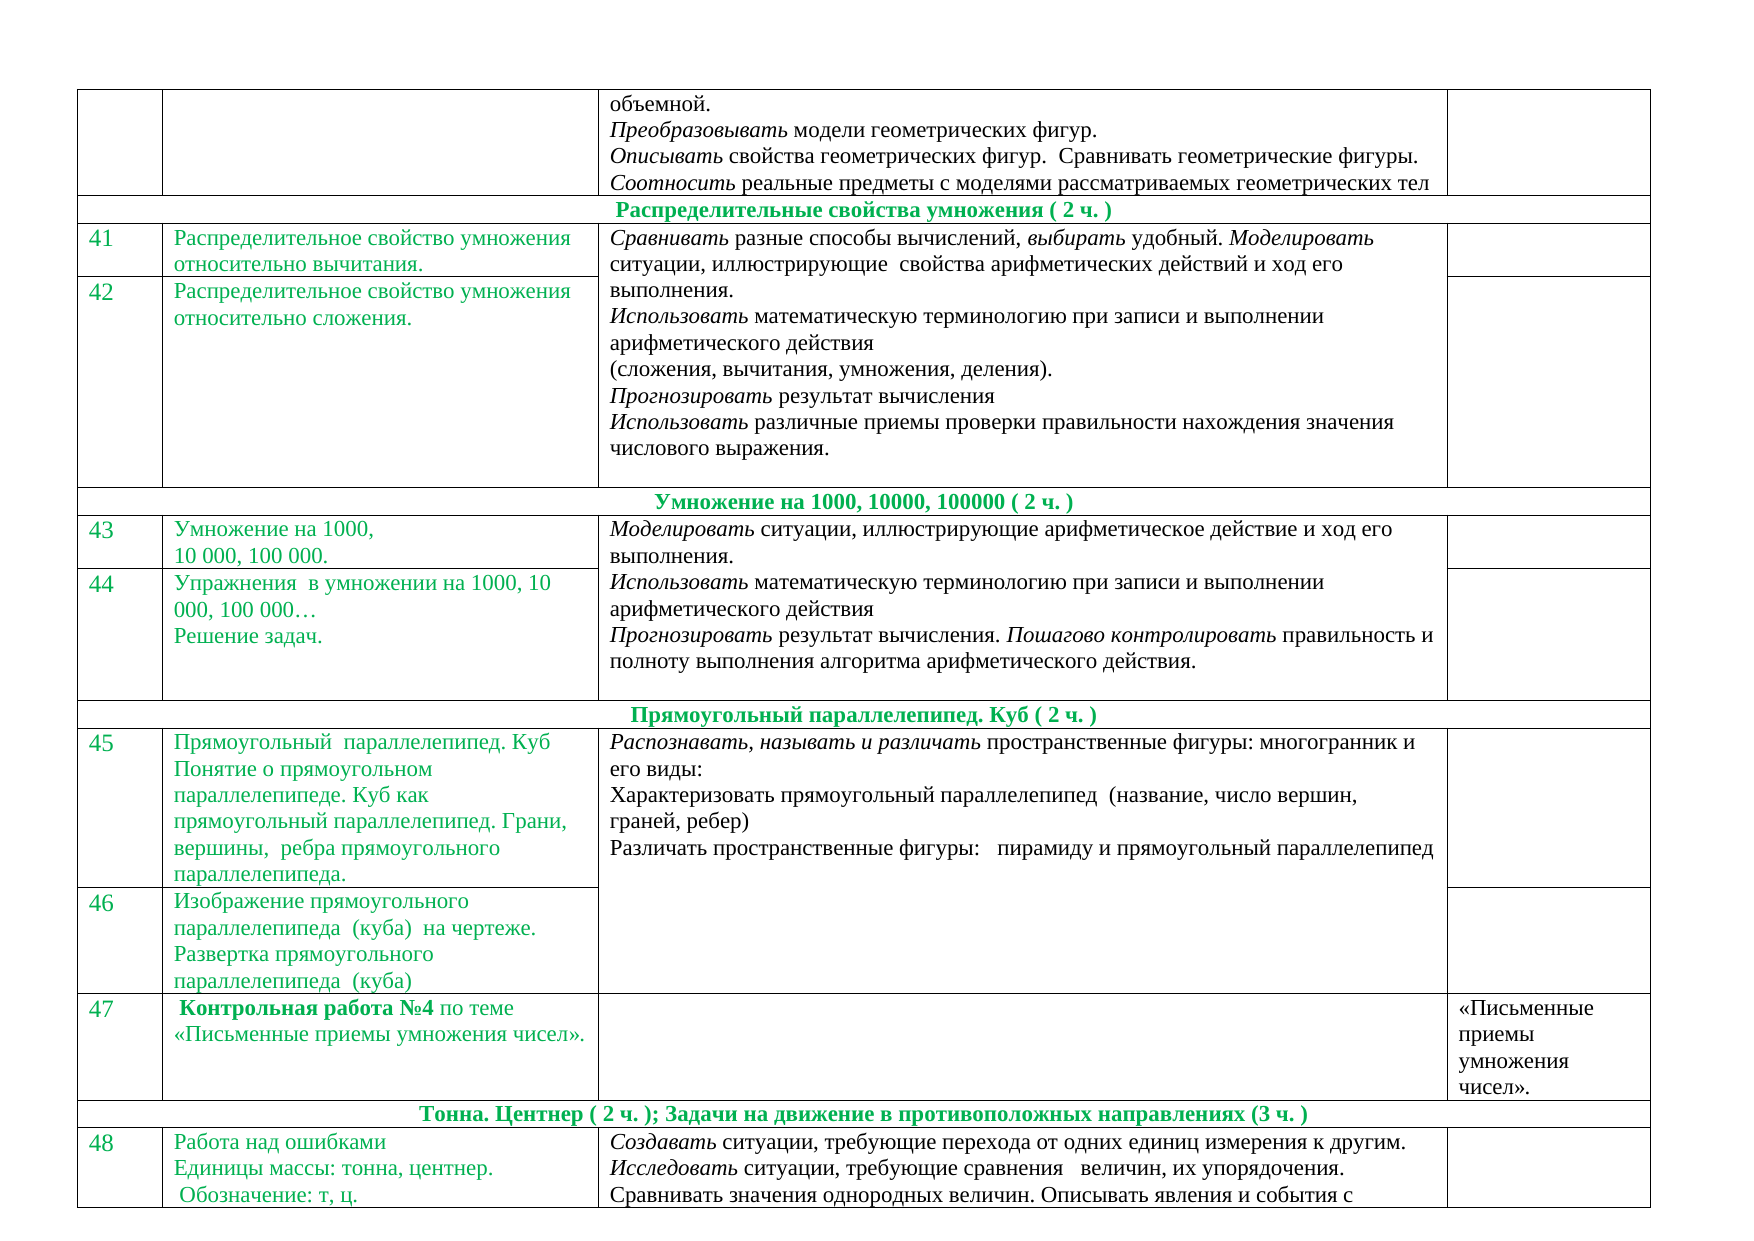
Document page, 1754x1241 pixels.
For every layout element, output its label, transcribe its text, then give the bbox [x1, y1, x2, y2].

table_cell 43 [78, 516, 162, 568]
table_cell Сравнивать разные способы вычислений, выбирать удобный. Моделировать ситуации, иллюстрирующие свойства арифметических действий и ход его выполнения. Использовать математическую терминологию при записи и выполнении арифметического действия (сложения, вычитания, умножения, деления). Прогнозировать результат вычисления Использовать различные приемы проверки правильности нахождения значения числового выражения. [599, 224, 1447, 487]
table_cell 42 [78, 277, 162, 487]
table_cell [599, 1128, 1447, 1207]
table_cell [1448, 516, 1650, 568]
table_cell Распределительные свойства умножения ( 2 ч. ) [78, 196, 1650, 222]
table_cell [1448, 569, 1650, 700]
table_cell 44 [78, 569, 162, 700]
table_cell Умножение на 1000, 10 000, 100 000. [163, 516, 598, 568]
table_cell [1448, 888, 1650, 993]
table_cell [1448, 224, 1650, 276]
table_cell [1448, 277, 1650, 487]
table_cell Контрольная работа №4 по теме «Письменные приемы умножения чисел». [163, 994, 598, 1099]
table_cell 40 [78, 90, 162, 195]
table_cell Умножение на 1000, 10000, 100000 ( 2 ч. ) [78, 488, 1650, 514]
table_cell 41 [78, 224, 162, 276]
table_cell Распознавать, называть и различать пространственные фигуры: многогранник и его виды: Характеризовать прямоугольный параллелепипед (название, число вершин, граней, ребер) Различать пространственные фигуры: пирамиду и прямоугольный параллелепипед [599, 729, 1447, 993]
table_cell 45 [78, 729, 162, 887]
table_cell Прямоугольный параллелепипед. Куб ( 2 ч. ) [78, 701, 1650, 727]
table_cell [1448, 729, 1650, 887]
table_cell Упражнения в умножении на 1000, 10 000, 100 000… Решение задач. [163, 569, 598, 700]
table_cell [599, 994, 1447, 1099]
table_cell Моделировать ситуации, иллюстрирующие арифметическое действие и ход его выполнения. Использовать математическую терминологию при записи и выполнении арифметического действия Прогнозировать результат вычисления. Пошагово контролировать правильность и полноту выполнения алгоритма арифметического действия. [599, 516, 1447, 700]
table_cell [1448, 90, 1650, 195]
table_cell 46 [78, 888, 162, 993]
table_cell Распределительное свойство умножения относительно сложения. [163, 277, 598, 487]
table_cell [1448, 1128, 1650, 1207]
table_cell 47 [78, 994, 162, 1099]
table_cell Работа над ошибками Единицы массы: тонна, центнер. Обозначение: т, ц. [163, 1128, 598, 1207]
table_cell Тонна. Центнер ( 2 ч. ); Задачи на движение в противоположных направлениях (3 ч. ) [78, 1101, 1650, 1127]
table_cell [163, 90, 598, 195]
table_cell «Письменные приемы умножения чисел». [1448, 994, 1650, 1099]
table_cell 48 [78, 1128, 162, 1207]
table_cell Распределительное свойство умножения относительно вычитания. [163, 224, 598, 276]
table_cell Изображение прямоугольного параллелепипеда (куба) на чертеже. Развертка прямоугольного параллелепипеда (куба) [163, 888, 598, 993]
table_cell Прямоугольный параллелепипед. Куб Понятие о прямоугольном параллелепипеде. Куб как прямоугольный параллелепипед. Грани, вершины, ребра прямоугольного параллелепипеда. [163, 729, 598, 887]
